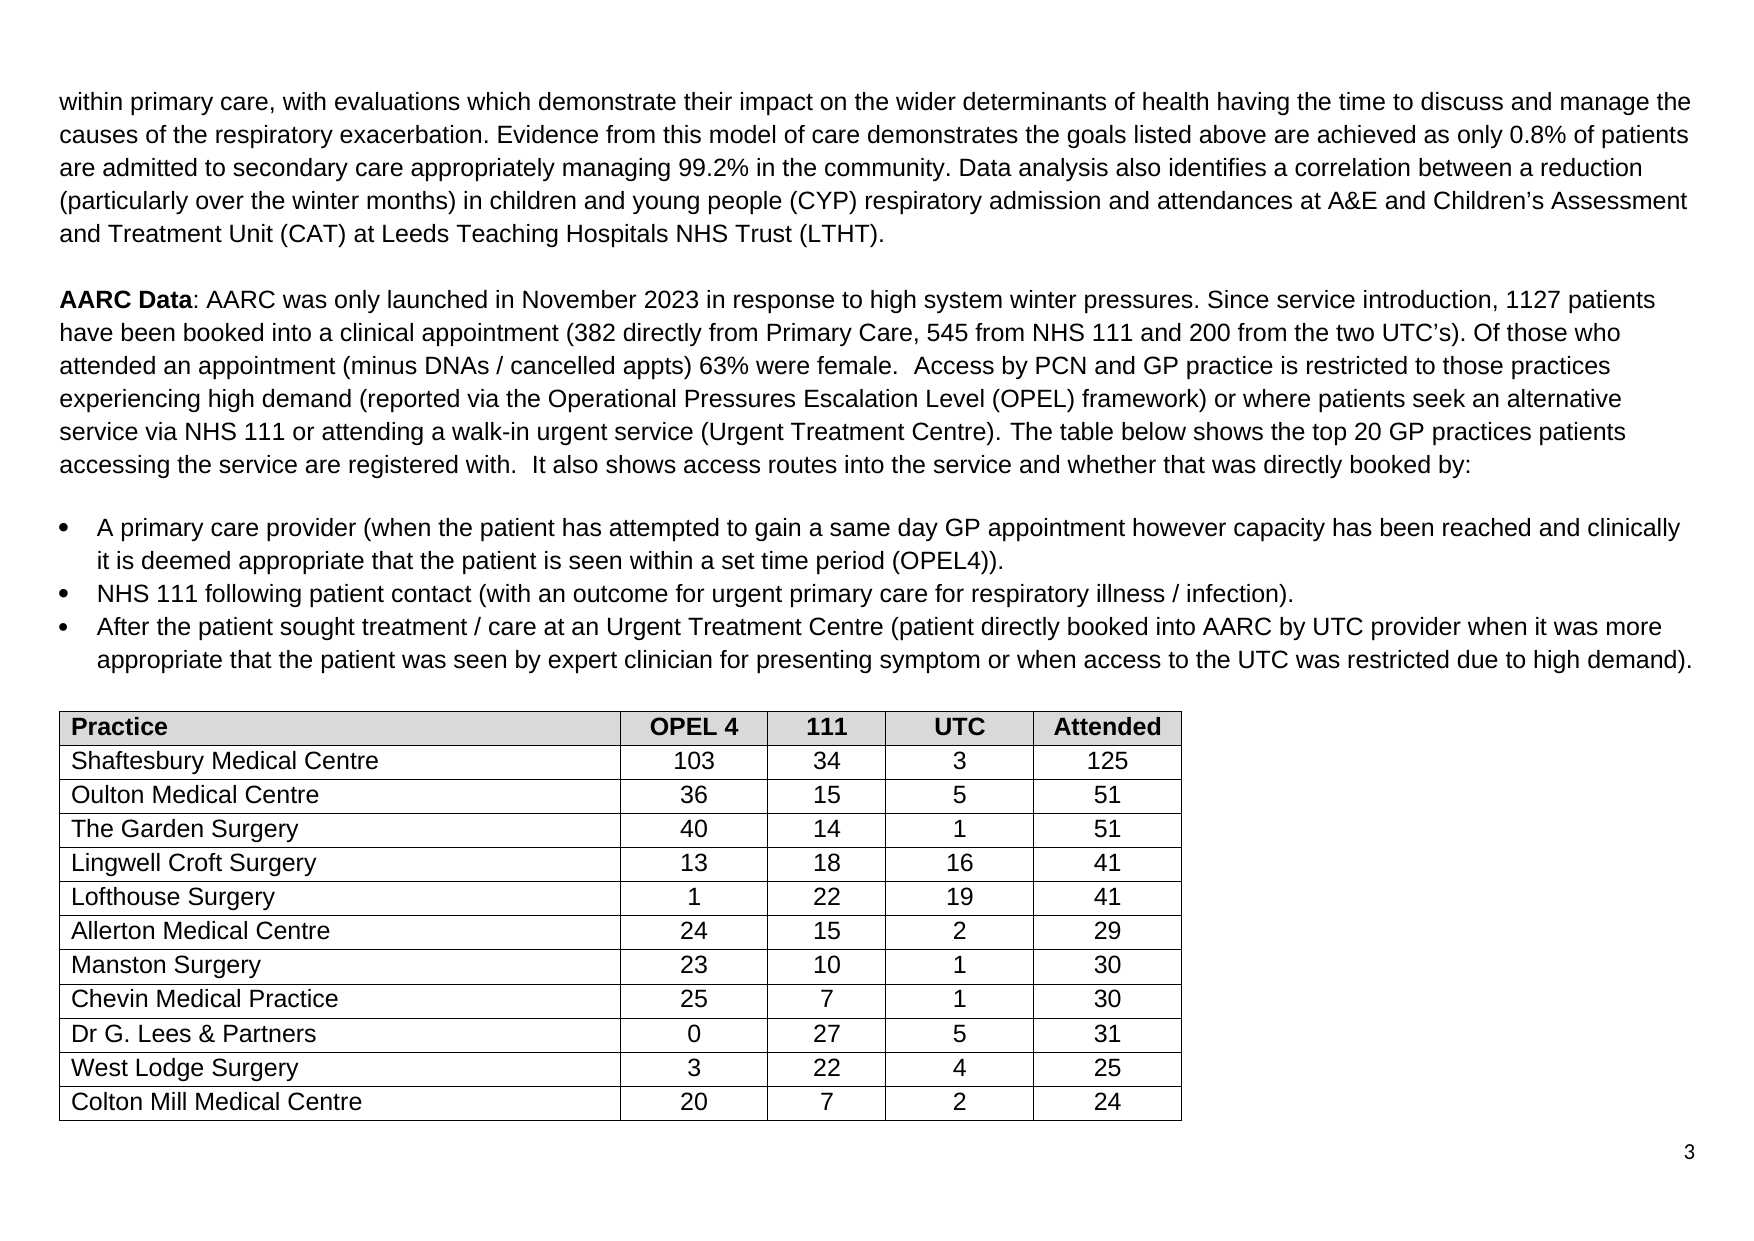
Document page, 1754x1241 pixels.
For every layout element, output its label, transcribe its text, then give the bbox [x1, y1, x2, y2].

list A primary care provider (when the patient has attempted to gain a same day GP appointment however capacity has been reached and clinically it is deemed appropriate that the patient is seen within a set time period (OPEL4)). [59, 513, 1695, 574]
table_cell 5 [886, 780, 1033, 813]
table_cell Oulton Medical Centre [60, 780, 620, 813]
table_cell 1 [886, 985, 1033, 1017]
table_header Practice [60, 712, 620, 745]
table_cell 31 [1034, 1019, 1181, 1052]
table_cell 22 [768, 1053, 885, 1086]
table_cell 24 [621, 916, 767, 949]
table_header 111 [768, 712, 885, 745]
table_cell Dr G. Lees & Partners [60, 1019, 620, 1052]
table_cell 103 [621, 746, 767, 779]
table_cell Lingwell Croft Surgery [60, 848, 620, 881]
table_cell 16 [886, 848, 1033, 881]
table_cell 41 [1034, 882, 1181, 915]
table_header UTC [886, 712, 1033, 745]
table_cell 7 [768, 985, 885, 1017]
table_cell 3 [621, 1053, 767, 1086]
table_cell 36 [621, 780, 767, 813]
table_cell 15 [768, 780, 885, 813]
table_cell 125 [1034, 746, 1181, 779]
table_cell 15 [768, 916, 885, 949]
table_cell 27 [768, 1019, 885, 1052]
table_cell 1 [886, 814, 1033, 847]
table_cell 30 [1034, 950, 1181, 983]
table_cell 41 [1034, 848, 1181, 881]
table_cell 25 [1034, 1053, 1181, 1086]
table_cell Colton Mill Medical Centre [60, 1087, 620, 1120]
list NHS 111 following patient contact (with an outcome for urgent primary care for respiratory illness / infection). [59, 579, 1695, 608]
table_cell 4 [886, 1053, 1033, 1086]
table_cell 1 [621, 882, 767, 915]
table_cell 34 [768, 746, 885, 779]
table_cell The Garden Surgery [60, 814, 620, 847]
table_cell Chevin Medical Practice [60, 985, 620, 1017]
table_cell 51 [1034, 814, 1181, 847]
table_cell 51 [1034, 780, 1181, 813]
table_cell 18 [768, 848, 885, 881]
table_cell 25 [621, 985, 767, 1017]
table_cell 5 [886, 1019, 1033, 1052]
table_cell 3 [886, 746, 1033, 779]
table_cell 29 [1034, 916, 1181, 949]
list After the patient sought treatment / care at an Urgent Treatment Centre (patient directly booked into AARC by UTC provider when it was more appropriate that the patient was seen by expert clinician for presenting symptom or when access to the UTC was restricted due to high demand). [59, 612, 1695, 674]
table_cell 20 [621, 1087, 767, 1120]
table_cell 23 [621, 950, 767, 983]
table_cell 13 [621, 848, 767, 881]
table_header OPEL 4 [621, 712, 767, 745]
table_cell 14 [768, 814, 885, 847]
table_cell Manston Surgery [60, 950, 620, 983]
table_cell 19 [886, 882, 1033, 915]
table_cell 30 [1034, 985, 1181, 1017]
table_cell 2 [886, 1087, 1033, 1120]
table_cell 22 [768, 882, 885, 915]
table_header Attended [1034, 712, 1181, 745]
table_cell 10 [768, 950, 885, 983]
table_cell Lofthouse Surgery [60, 882, 620, 915]
table_cell 1 [886, 950, 1033, 983]
table_cell West Lodge Surgery [60, 1053, 620, 1086]
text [59, 87, 1695, 248]
text AARC Data: AARC was only launched in November 2023 in response to high system winter pressures. Since service introduction, 1127 patients have been booked into a clinical appointment (382 directly from Primary Care, 545 from NHS 111 and 200 from the two UTC’s). Of those who attended an appointment (minus DNAs / cancelled appts) 63% were female. Access by PCN and GP practice is restricted to those practices experiencing high demand (reported via the Operational Pressures Escalation Level (OPEL) framework) or where patients seek an alternative service via NHS 111 or attending a walk-in urgent service (Urgent Treatment Centre). The table below shows the top 20 GP practices patients accessing the service are registered with. It also shows access routes into the service and whether that was directly booked by: [59, 285, 1695, 479]
table_cell 0 [621, 1019, 767, 1052]
table_cell Shaftesbury Medical Centre [60, 746, 620, 779]
table_cell 24 [1034, 1087, 1181, 1120]
table_cell Allerton Medical Centre [60, 916, 620, 949]
table_cell 2 [886, 916, 1033, 949]
table_cell 7 [768, 1087, 885, 1120]
table_cell 40 [621, 814, 767, 847]
